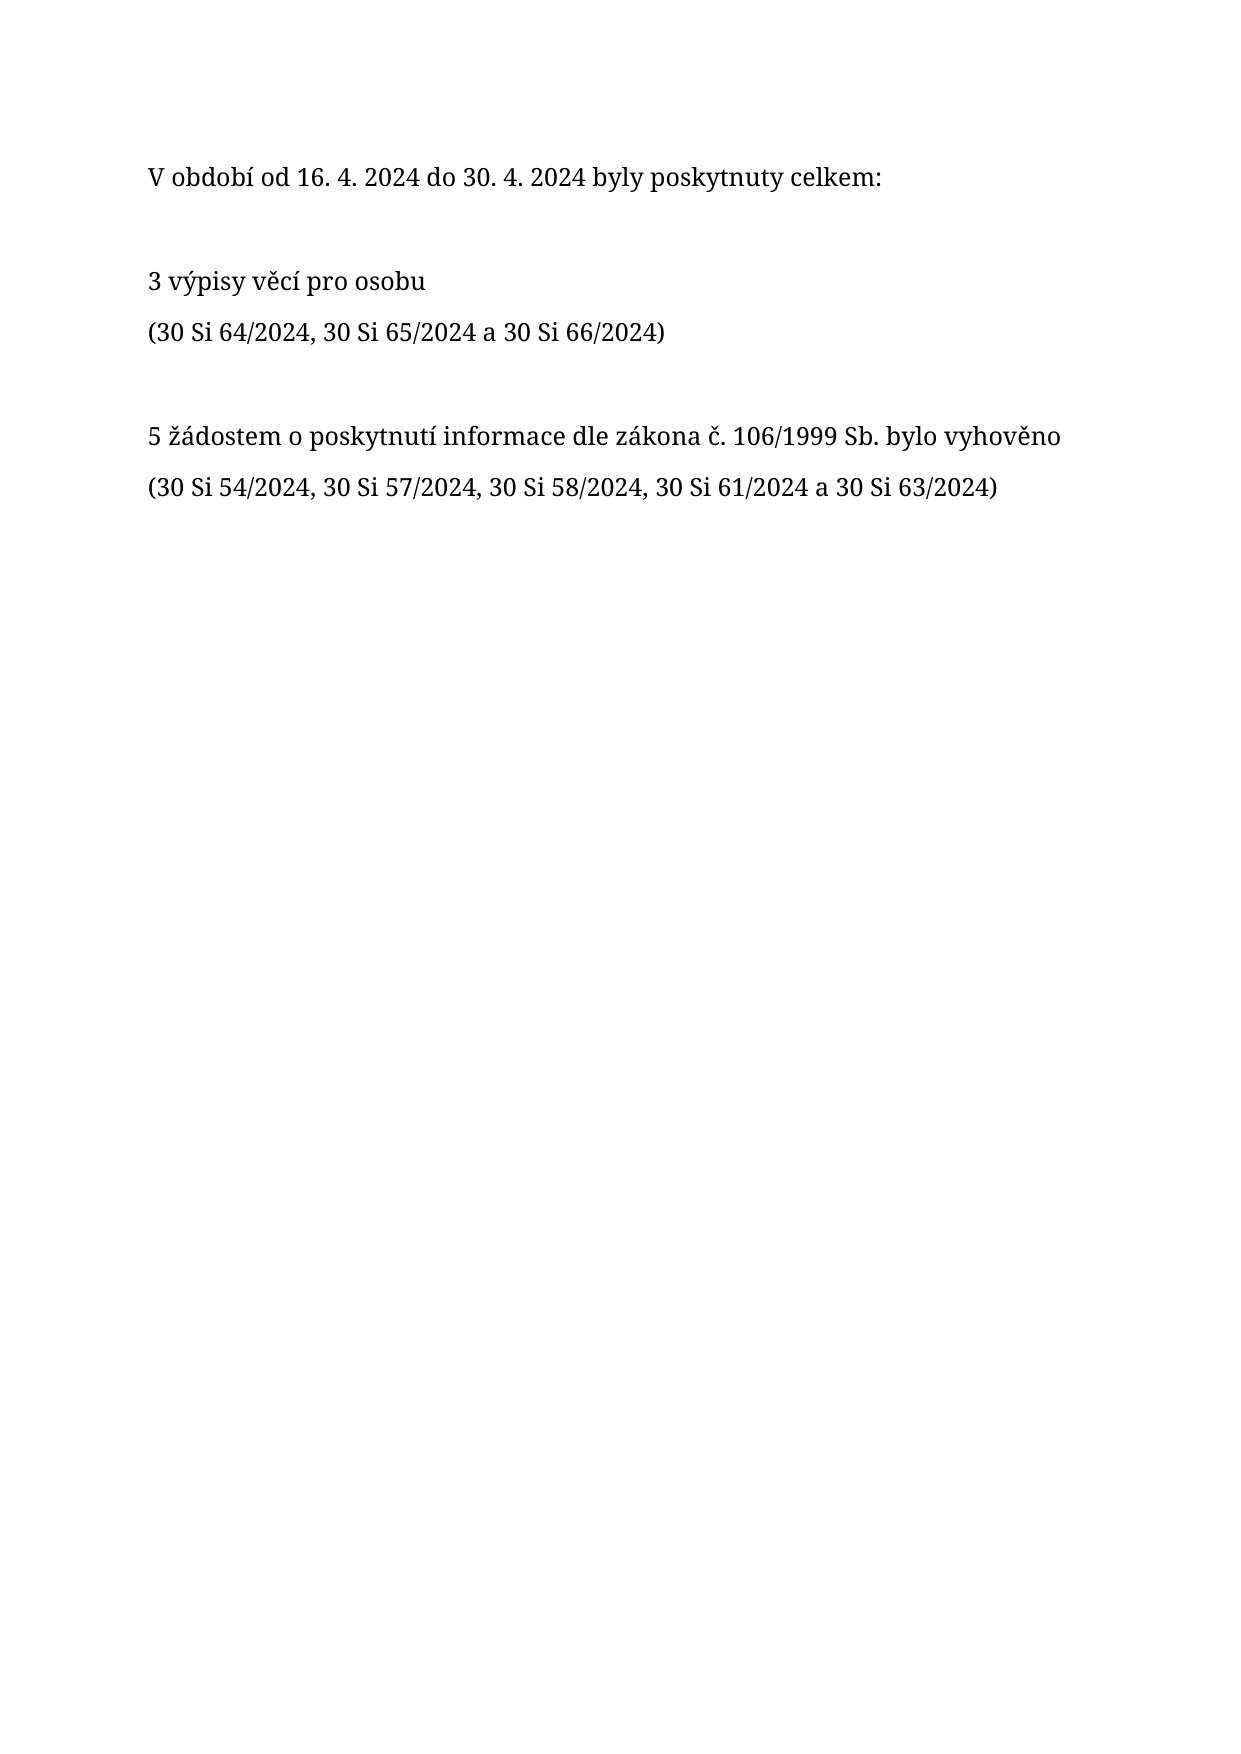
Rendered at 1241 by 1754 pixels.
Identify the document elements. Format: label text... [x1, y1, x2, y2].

text 3 výpisy věcí pro osobu [148, 263, 1093, 297]
text 5 žádostem o poskytnutí informace dle zákona č. 106/1999 Sb. bylo vyhověno [148, 418, 1093, 452]
text (30 Si 54/2024, 30 Si 57/2024, 30 Si 58/2024, 30 Si 61/2024 a 30 Si 63/2024) [148, 470, 1093, 504]
text V období od 16. 4. 2024 do 30. 4. 2024 byly poskytnuty celkem: [148, 160, 1093, 194]
text (30 Si 64/2024, 30 Si 65/2024 a 30 Si 66/2024) [148, 315, 1093, 349]
